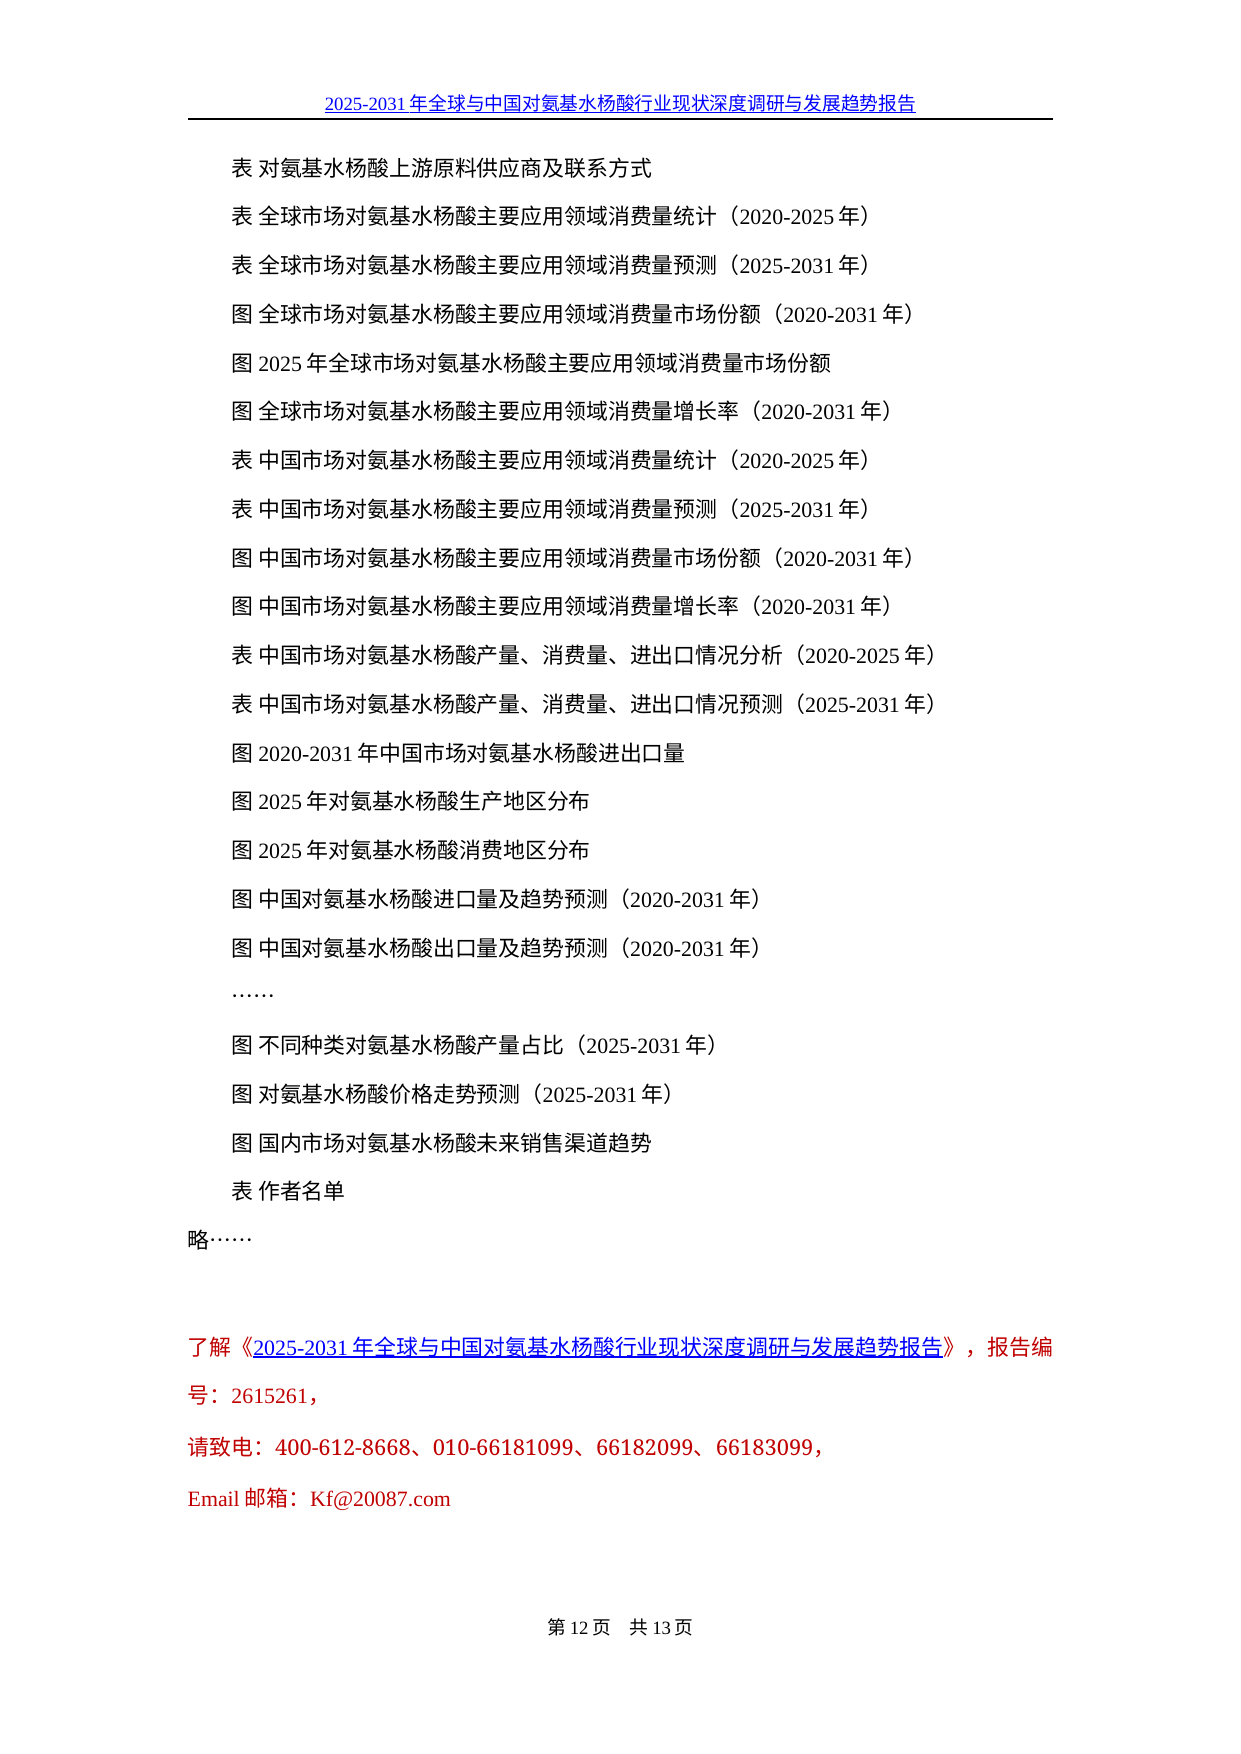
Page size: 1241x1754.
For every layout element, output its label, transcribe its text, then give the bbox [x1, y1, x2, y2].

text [187, 150, 1053, 1255]
text 请致电：400-612-8668、010-66181099、66182099、66183099， [187, 1429, 1053, 1462]
text 了解《2025-2031年全球与中国对氨基水杨酸行业现状深度调研与发展趋势报告》，报告编号：2615261， [187, 1329, 1053, 1410]
text Email邮箱：Kf@20087.com [187, 1481, 1053, 1513]
